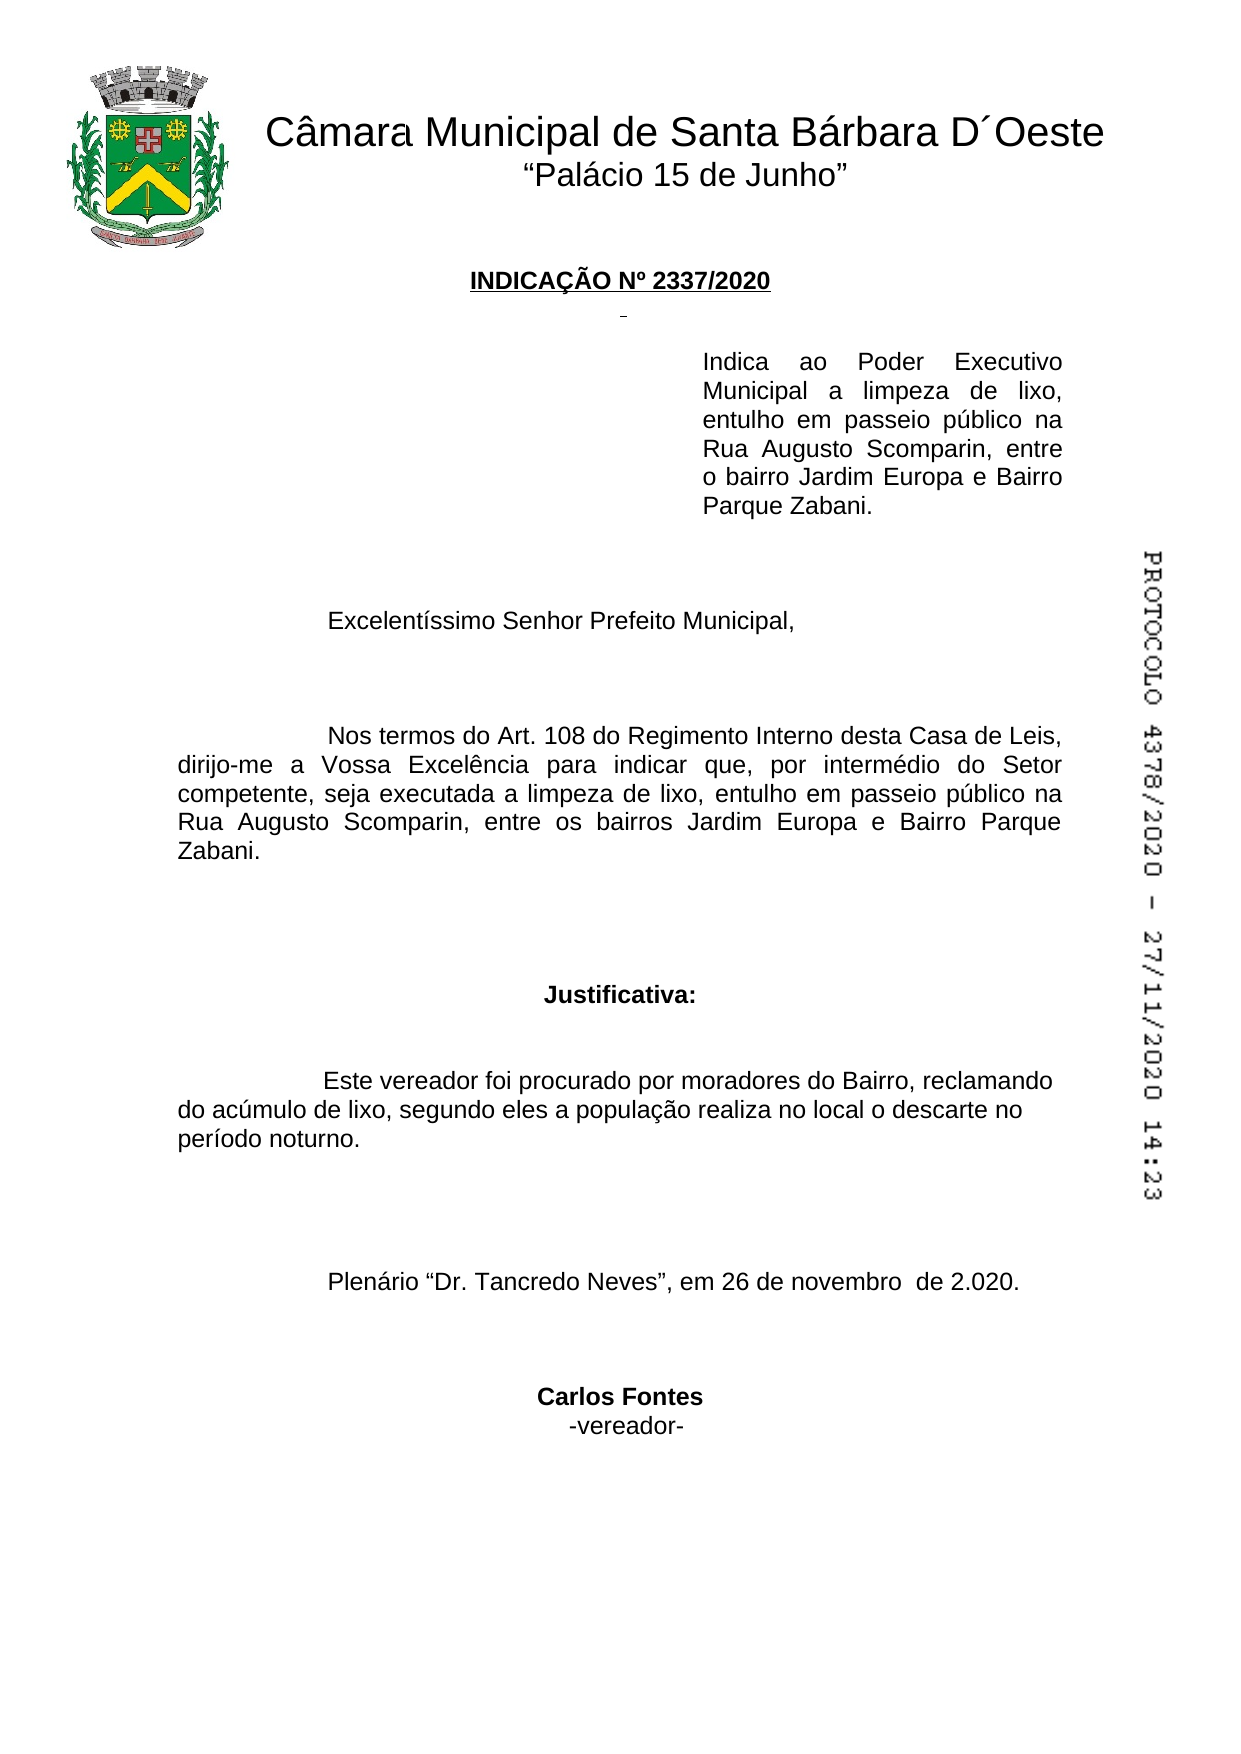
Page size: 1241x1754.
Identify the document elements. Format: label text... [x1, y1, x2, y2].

text Justificativa: [177, 980, 1063, 1009]
text Este vereador foi procurado por moradores do Bairro, reclamando do acúmulo de lixo, segundo eles a população realiza no local o descarte no período noturno. [177, 1066, 1063, 1152]
text Carlos Fontes [177, 1382, 1063, 1411]
text Plenário “Dr. Tancredo Neves”, em 26 de novembro de 2.020. [177, 1267, 1063, 1296]
text Indica ao Poder Executivo Municipal a limpeza de lixo, entulho em passeio público na Rua Augusto Scomparin, entre o bairro Jardim Europa e Bairro Parque Zabani. [702, 347, 1063, 520]
text Excelentíssimo Senhor Prefeito Municipal, [177, 606, 1063, 635]
text -vereador- [177, 1411, 1063, 1440]
title INDICAÇÃO Nº 2337/2020 [177, 266, 1063, 294]
picture [1109, 546, 1194, 1208]
text Nos termos do Art. 108 do Regimento Interno desta Casa de Leis, dirijo-me a Vossa Excelência para indicar que, por intermédio do Setor competente, seja executada a limpeza de lixo, entulho em passeio público na Rua Augusto Scomparin, entre os bairros Jardim Europa e Bairro Parque Zabani. [177, 721, 1063, 865]
picture [66, 66, 236, 255]
